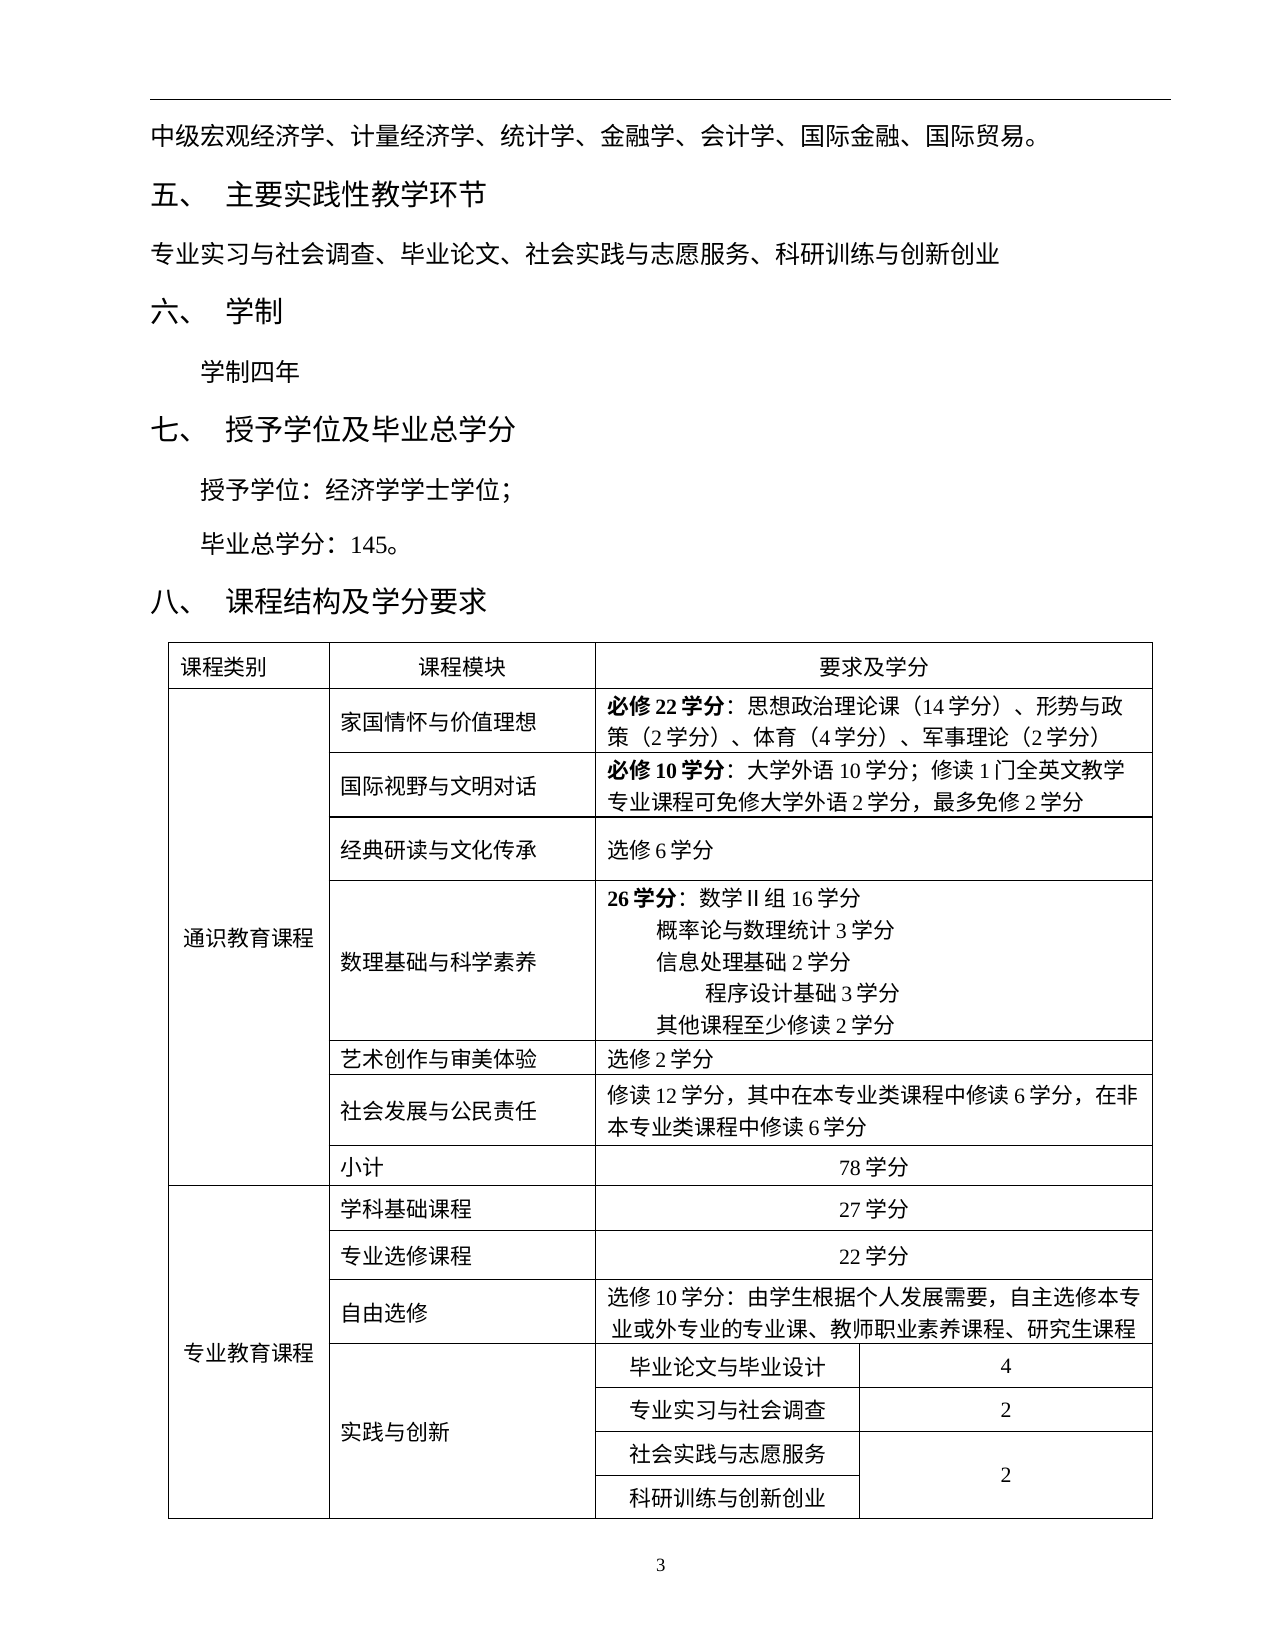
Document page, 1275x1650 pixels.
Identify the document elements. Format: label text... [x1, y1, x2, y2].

table_cell 选修6学分 [596, 818, 1152, 880]
table_header 要求及学分 [596, 643, 1152, 688]
table_cell 毕业论文与毕业设计 [596, 1344, 859, 1387]
table_cell 修读12学分，其中在本专业类课程中修读6学分，在非本专业类课程中修读6学分 [596, 1075, 1152, 1144]
table_cell 自由选修 [330, 1280, 595, 1343]
table_cell 社会实践与志愿服务 [596, 1432, 859, 1474]
table_cell 专业选修课程 [330, 1231, 595, 1279]
table_cell 学科基础课程 [330, 1186, 595, 1230]
list 授予学位及毕业总学分 [150, 407, 1171, 449]
table_cell 必修10学分：大学外语10学分；修读1门全英文教学专业课程可免修大学外语2学分，最多免修2学分 [596, 753, 1152, 816]
table_header 课程模块 [330, 643, 595, 688]
table_cell 2 [860, 1432, 1152, 1518]
table_cell 数理基础与科学素养 [330, 881, 595, 1040]
text 专业实习与社会调查、毕业论文、社会实践与志愿服务、科研训练与创新创业 [150, 234, 1171, 271]
text 毕业总学分：145。 [150, 524, 1171, 561]
text 授予学位：经济学学士学位； [150, 470, 1171, 506]
table_cell 社会发展与公民责任 [330, 1075, 595, 1144]
table_cell 国际视野与文明对话 [330, 753, 595, 816]
table_cell 4 [860, 1344, 1152, 1387]
table_cell 科研训练与创新创业 [596, 1476, 859, 1518]
text 学制四年 [150, 352, 1171, 388]
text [150, 117, 1171, 153]
table_cell 78学分 [596, 1146, 1152, 1185]
list 学制 [150, 289, 1171, 331]
table_cell 27学分 [596, 1186, 1152, 1230]
table_cell 艺术创作与审美体验 [330, 1041, 595, 1074]
table_cell 专业教育课程 [169, 1186, 329, 1518]
table_cell 实践与创新 [330, 1344, 595, 1518]
table_cell 经典研读与文化传承 [330, 818, 595, 880]
table_cell 家国情怀与价值理想 [330, 689, 595, 752]
table_cell 选修2学分 [596, 1041, 1152, 1074]
table_header 课程类别 [169, 643, 329, 688]
table_cell 22学分 [596, 1231, 1152, 1279]
table_cell 26学分：数学Ⅱ组16学分 概率论与数理统计3学分 信息处理基础2学分 程序设计基础3学分 其他课程至少修读2学分 [596, 881, 1152, 1040]
table_cell 选修10学分：由学生根据个人发展需要，自主选修本专业或外专业的专业课、教师职业素养课程、研究生课程 [596, 1280, 1152, 1343]
list 课程结构及学分要求 [150, 579, 1171, 621]
table_cell 专业实习与社会调查 [596, 1388, 859, 1431]
table_cell 小计 [330, 1146, 595, 1185]
table_cell 2 [860, 1388, 1152, 1431]
table_cell 必修22学分：思想政治理论课（14学分）、形势与政策（2学分）、体育（4学分）、军事理论（2学分） [596, 689, 1152, 752]
list 主要实践性教学环节 [150, 171, 1171, 213]
table_cell 通识教育课程 [169, 689, 329, 1185]
